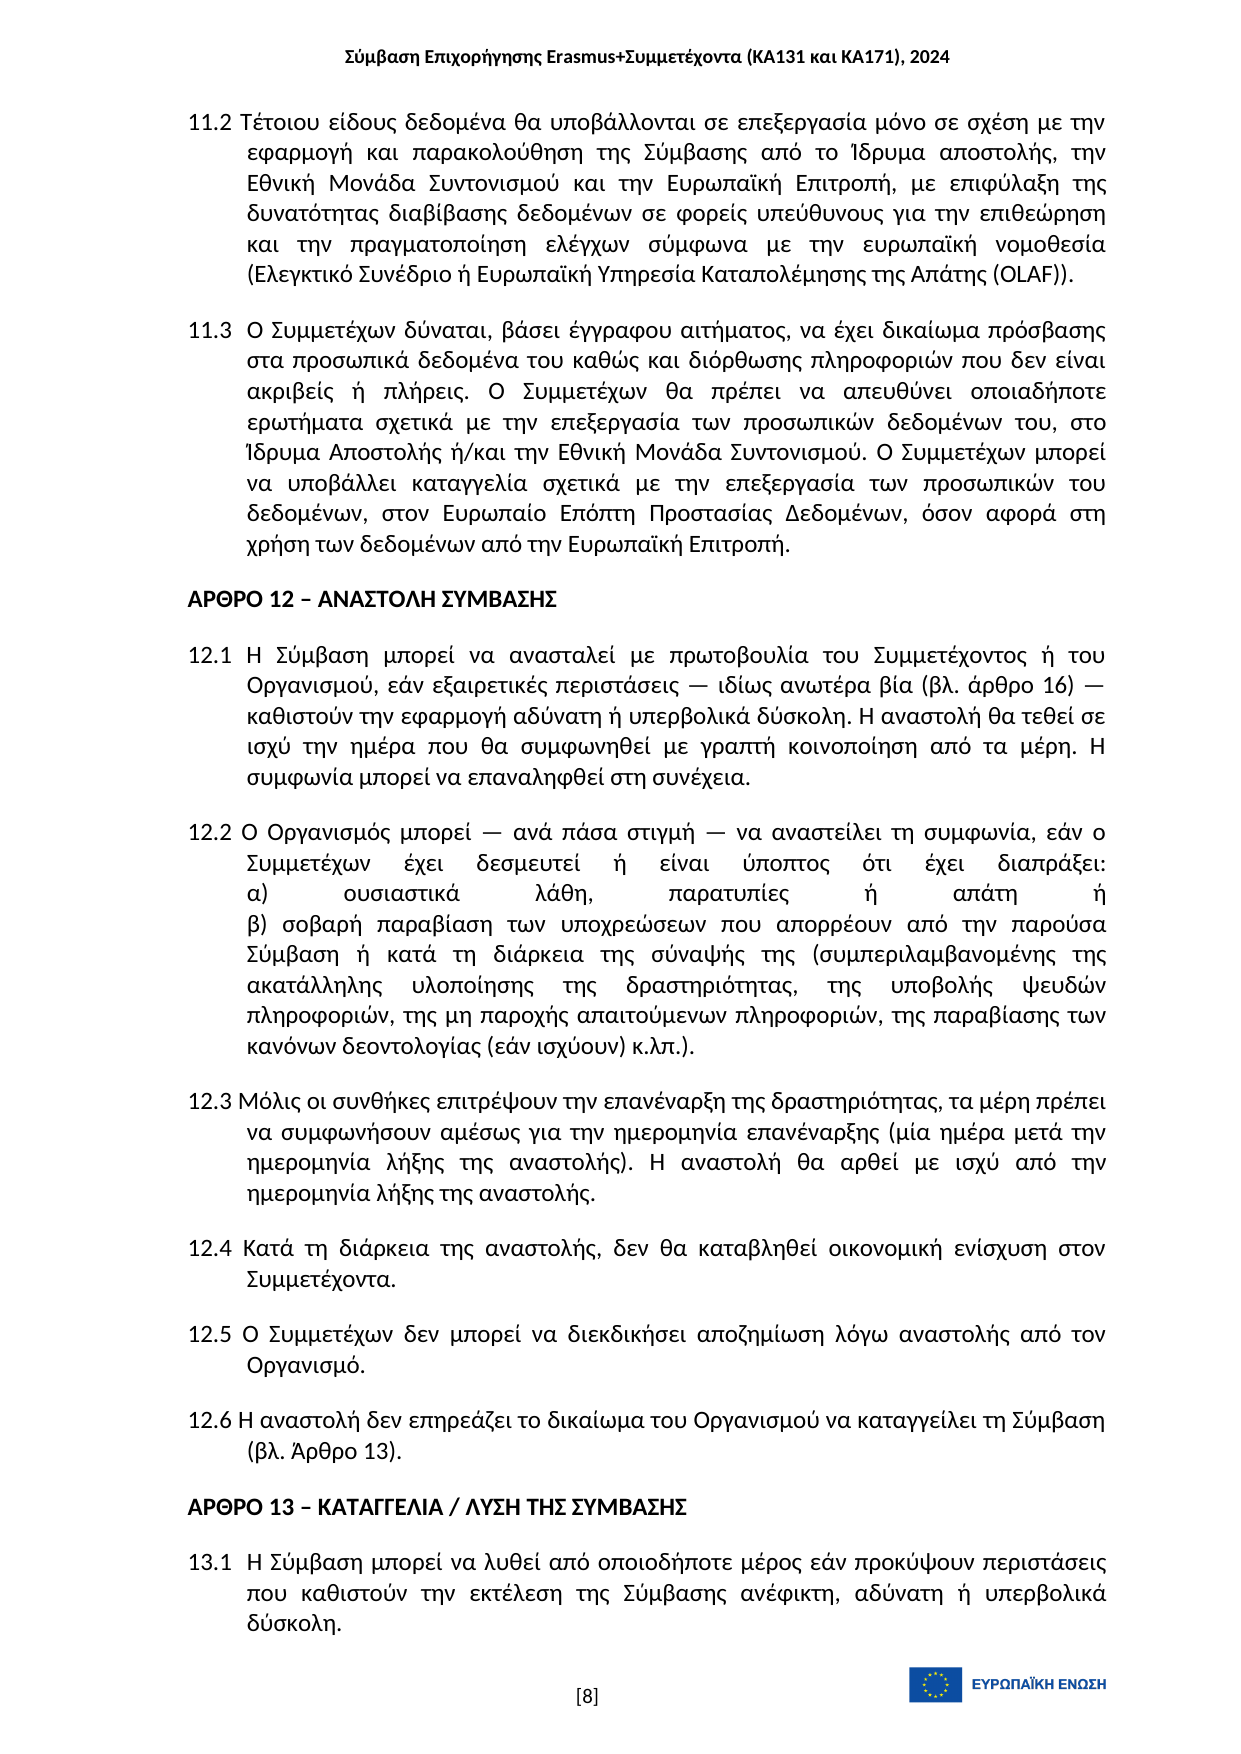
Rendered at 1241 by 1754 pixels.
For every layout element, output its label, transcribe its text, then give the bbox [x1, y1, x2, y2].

picture [909, 1665, 1108, 1704]
text 12.2 Ο Οργανισμός μπορεί — ανά πάσα στιγμή — να αναστείλει τη συμφωνία, εάν ο Συμμετέχων έχει δεσμευτεί ή είναι ύποπτος ότι έχει διαπράξει: α) ουσιαστικά λάθη, παρατυπίες ή απάτη ή β) σοβαρή παραβίαση των υποχρεώσεων που απορρέουν από την παρούσα Σύμβαση ή κατά τη διάρκεια της σύναψής της (συμπεριλαμβανομένης της ακατάλληλης υλοποίησης της δραστηριότητας, της υποβολής ψευδών πληροφοριών, της μη παροχής απαιτούμενων πληροφοριών, της παραβίασης των κανόνων δεοντολογίας (εάν ισχύουν) κ.λπ.). [187, 816, 1107, 1061]
text 11.3 Ο Συμμετέχων δύναται, βάσει έγγραφου αιτήματος, να έχει δικαίωμα πρόσβασης στα προσωπικά δεδομένα του καθώς και διόρθωσης πληροφοριών που δεν είναι ακριβείς ή πλήρεις. Ο Συμμετέχων θα πρέπει να απευθύνει οποιαδήποτε ερωτήματα σχετικά με την επεξεργασία των προσωπικών δεδομένων του, στο Ίδρυμα Αποστολής ή/και την Εθνική Μονάδα Συντονισμού. Ο Συμμετέχων μπορεί να υποβάλλει καταγγελία σχετικά με την επεξεργασία των προσωπικών του δεδομένων, στον Ευρωπαίο Επόπτη Προστασίας Δεδομένων, όσον αφορά στη χρήση των δεδομένων από την Ευρωπαϊκή Επιτροπή. [187, 314, 1107, 558]
text 12.5 Ο Συμμετέχων δεν μπορεί να διεκδικήσει αποζημίωση λόγω αναστολής από τον Οργανισμό. [187, 1319, 1107, 1380]
text ΆΡΘΡΟ 13 – ΚΑΤΑΓΓΕΛΙΑ / ΛΥΣΗ ΤΗΣ ΣΥΜΒΑΣΗΣ [187, 1491, 1107, 1521]
text 12.4 Κατά τη διάρκεια της αναστολής, δεν θα καταβληθεί οικονομική ενίσχυση στον Συμμετέχοντα. [187, 1233, 1107, 1294]
text 12.3 Μόλις οι συνθήκες επιτρέψουν την επανέναρξη της δραστηριότητας, τα μέρη πρέπει να συμφωνήσουν αμέσως για την ημερομηνία επανέναρξης (μία ημέρα μετά την ημερομηνία λήξης της αναστολής). Η αναστολή θα αρθεί με ισχύ από την ημερομηνία λήξης της αναστολής. [187, 1086, 1107, 1208]
text 12.1 Η Σύμβαση μπορεί να ανασταλεί με πρωτοβουλία του Συμμετέχοντος ή του Οργανισμού, εάν εξαιρετικές περιστάσεις — ιδίως ανωτέρα βία (βλ. άρθρο 16) — καθιστούν την εφαρμογή αδύνατη ή υπερβολικά δύσκολη. Η αναστολή θα τεθεί σε ισχύ την ημέρα που θα συμφωνηθεί με γραπτή κοινοποίηση από τα μέρη. Η συμφωνία μπορεί να επαναληφθεί στη συνέχεια. [187, 639, 1107, 791]
text 11.2 Τέτοιου είδους δεδομένα θα υποβάλλονται σε επεξεργασία μόνο σε σχέση με την εφαρμογή και παρακολούθηση της Σύμβασης από το Ίδρυμα αποστολής, την Εθνική Μονάδα Συντονισμού και την Ευρωπαϊκή Επιτροπή, με επιφύλαξη της δυνατότητας διαβίβασης δεδομένων σε φορείς υπεύθυνους για την επιθεώρηση και την πραγματοποίηση ελέγχων σύμφωνα με την ευρωπαϊκή νομοθεσία (Ελεγκτικό Συνέδριο ή Ευρωπαϊκή Υπηρεσία Καταπολέμησης της Απάτης (OLAF)). [187, 106, 1107, 289]
text 12.6 Η αναστολή δεν επηρεάζει το δικαίωμα του Οργανισμού να καταγγείλει τη Σύμβαση (βλ. Άρθρο 13). [187, 1405, 1107, 1466]
text 13.1 Η Σύμβαση μπορεί να λυθεί από οποιοδήποτε μέρος εάν προκύψουν περιστάσεις που καθιστούν την εκτέλεση της Σύμβασης ανέφικτη, αδύνατη ή υπερβολικά δύσκολη. [187, 1546, 1107, 1638]
text ΆΡΘΡΟ 12 – ΑΝΑΣΤΟΛΗ ΣΥΜΒΑΣΗΣ [187, 583, 1107, 614]
